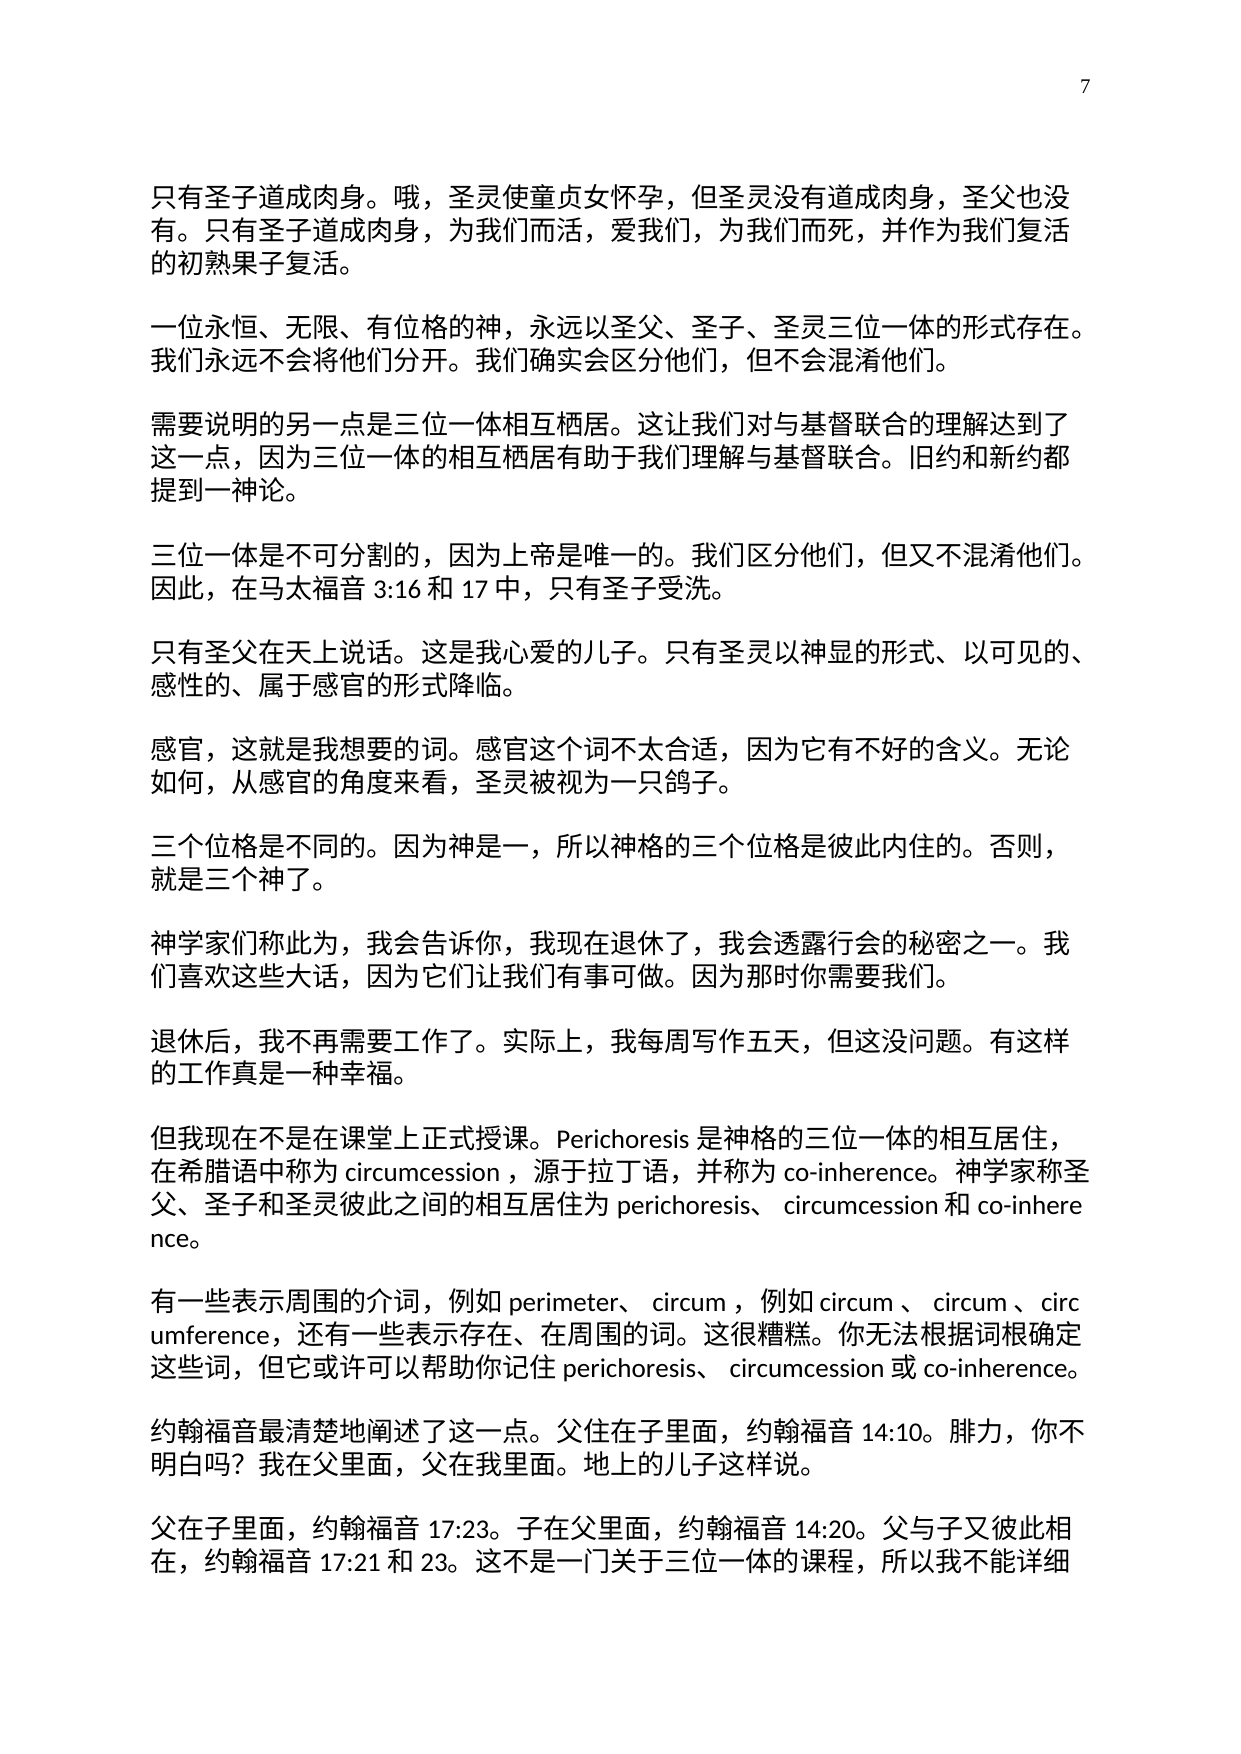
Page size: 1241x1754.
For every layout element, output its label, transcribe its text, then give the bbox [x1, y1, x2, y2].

text 约翰福音最清楚地阐述了这一点。父住在子里面，约翰福音 14:10。腓力，你不明白吗？我在父里面，父在我里面。地上的儿子这样说。 [150, 1415, 1090, 1481]
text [150, 1512, 1090, 1578]
text 一位永恒、无限、有位格的神，永远以圣父、圣子、圣灵三位一体的形式存在。我们永远不会将他们分开。我们确实会区分他们，但不会混淆他们。 [150, 311, 1090, 377]
text 需要说明的另一点是三位一体相互栖居。这让我们对与基督联合的理解达到了这一点，因为三位一体的相互栖居有助于我们理解与基督联合。旧约和新约都提到一神论。 [150, 408, 1090, 508]
text 神学家们称此为，我会告诉你，我现在退休了，我会透露行会的秘密之一。我们喜欢这些大话，因为它们让我们有事可做。因为那时你需要我们。 [150, 927, 1090, 993]
text 只有圣父在天上说话。这是我心爱的儿子。只有圣灵以神显的形式、以可见的、感性的、属于感官的形式降临。 [150, 636, 1090, 702]
text 只有圣子道成肉身。哦，圣灵使童贞女怀孕，但圣灵没有道成肉身，圣父也没有。只有圣子道成肉身，为我们而活，爱我们，为我们而死，并作为我们复活的初熟果子复活。 [150, 181, 1090, 280]
text 感官，这就是我想要的词。感官这个词不太合适，因为它有不好的含义。无论如何，从感官的角度来看，圣灵被视为一只鸽子。 [150, 733, 1090, 799]
text 有一些表示周围的介词，例如 perimeter、 circum ，例如circum 、 circum 、circumference，还有一些表示存在、在周围的词。这很糟糕。你无法根据词根确定这些词，但它或许可以帮助你记住 perichoresis、 circumcession或 co-inherence。 [150, 1285, 1090, 1384]
text 但我现在不是在课堂上正式授课。Perichoresis 是神格的三位一体的相互居住，在希腊语中称为circumcession ，源于拉丁语，并称为 co-inherence。神学家称圣父、圣子和圣灵彼此之间的相互居住为 perichoresis、 circumcession和 co-inherence。 [150, 1122, 1090, 1254]
text 退休后，我不再需要工作了。实际上，我每周写作五天，但这没问题。有这样的工作真是一种幸福。 [150, 1025, 1090, 1091]
text 三位一体是不可分割的，因为上帝是唯一的。我们区分他们，但又不混淆他们。因此，在马太福音 3:16 和 17 中，只有圣子受洗。 [150, 539, 1090, 605]
text 三个位格是不同的。因为神是一，所以神格的三个位格是彼此内住的。否则，就是三个神了。 [150, 830, 1090, 896]
